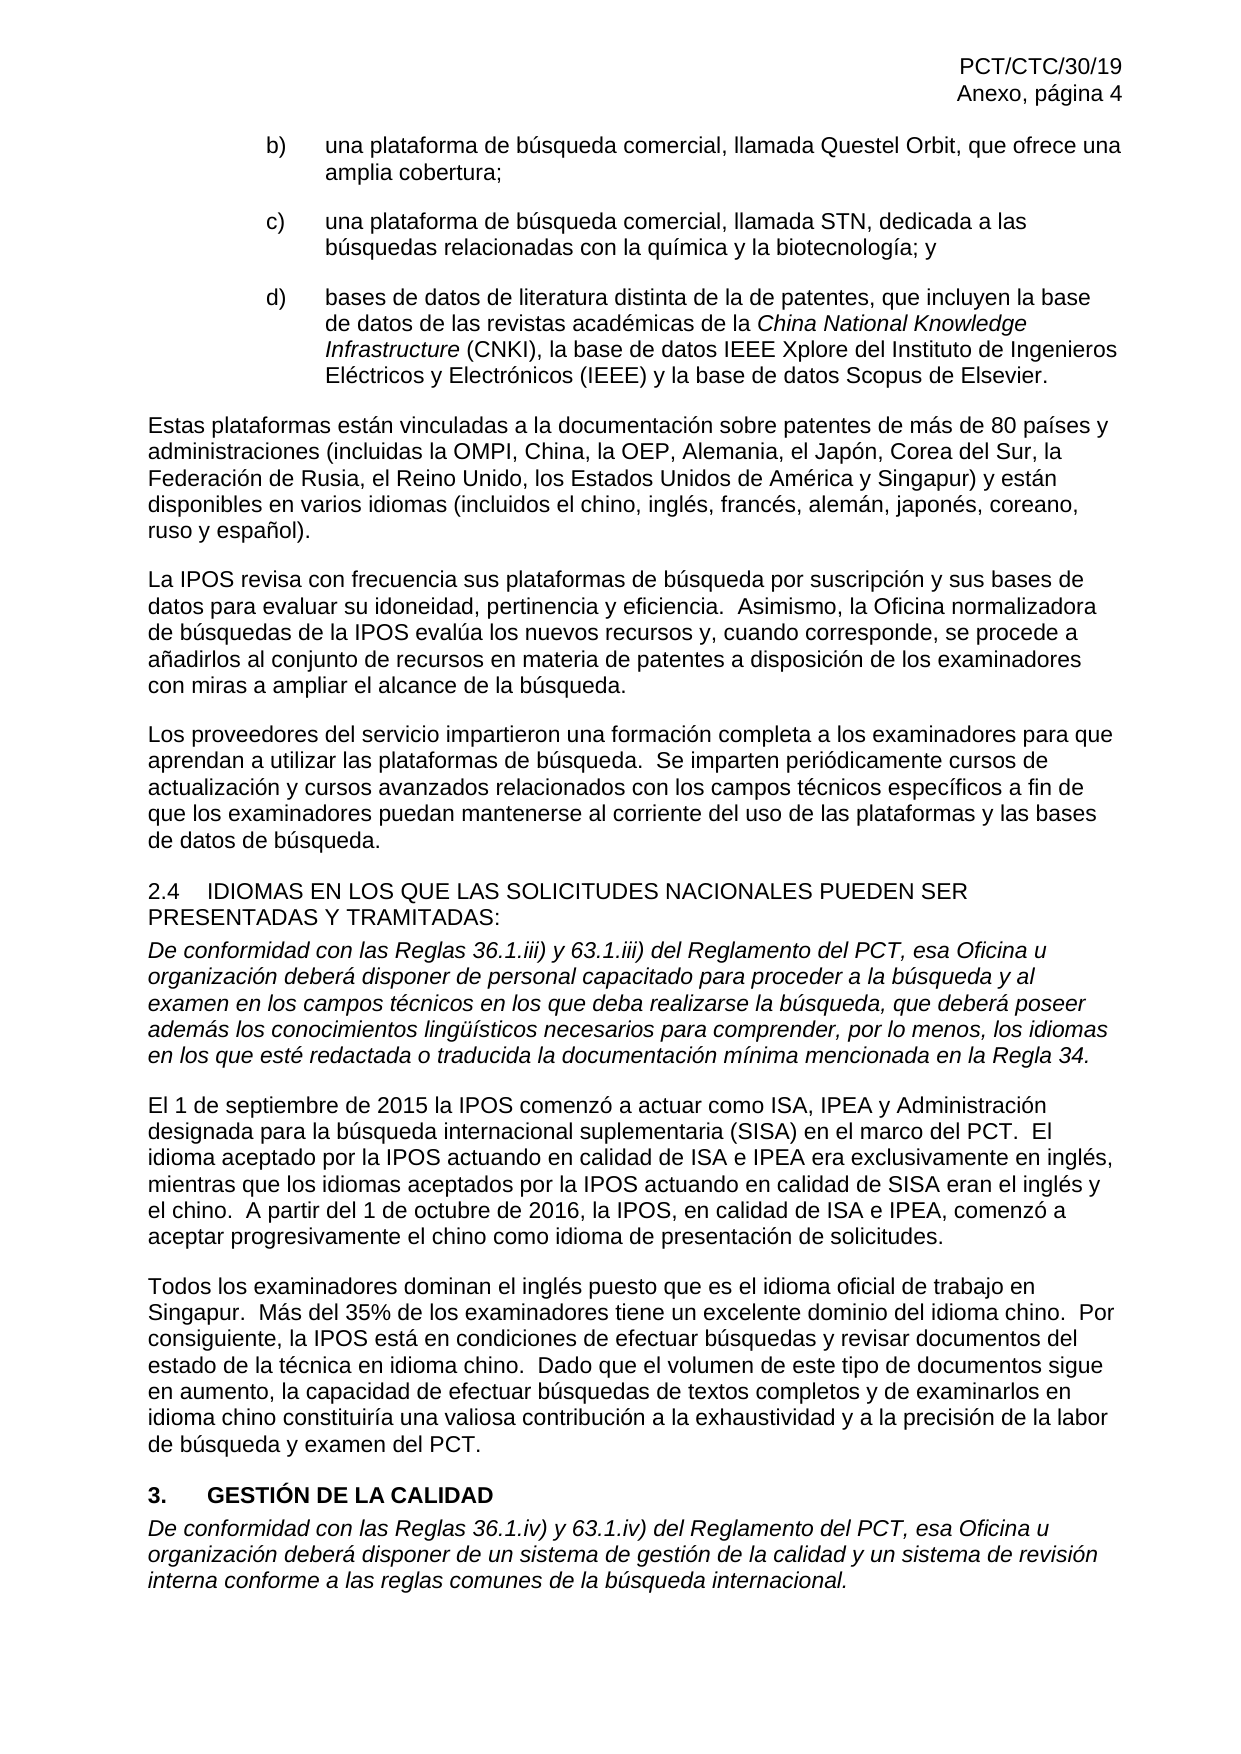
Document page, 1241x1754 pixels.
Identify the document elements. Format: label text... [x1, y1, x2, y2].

subtitle 3. GESTIÓN DE LA CALIDAD [148, 1482, 1122, 1508]
list Todos los examinadores dominan el inglés puesto que es el idioma oficial de trabajo en Singapur. Más del 35% de los examinadores tiene un excelente dominio del idioma chino. Por consiguiente, la IPOS está en condiciones de efectuar búsquedas y revisar documentos del estado de la técnica en idioma chino. Dado que el volumen de este tipo de documentos sigue en aumento, la capacidad de efectuar búsquedas de textos completos y de examinarlos en idioma chino constituiría una valiosa contribución a la exhaustividad y a la precisión de la labor de búsqueda y examen del PCT. [148, 1273, 1122, 1457]
list El 1 de septiembre de 2015 la IPOS comenzó a actuar como ISA, IPEA y Administración designada para la búsqueda internacional suplementaria (SISA) en el marco del PCT. El idioma aceptado por la IPOS actuando en calidad de ISA e IPEA era exclusivamente en inglés, mientras que los idiomas aceptados por la IPOS actuando en calidad de SISA eran el inglés y el chino. A partir del 1 de octubre de 2016, la IPOS, en calidad de ISA e IPEA, comenzó a aceptar progresivamente el chino como idioma de presentación de solicitudes. [148, 1092, 1122, 1250]
list Los proveedores del servicio impartieron una formación completa a los examinadores para que aprendan a utilizar las plataformas de búsqueda. Se imparten periódicamente cursos de actualización y cursos avanzados relacionados con los campos técnicos específicos a fin de que los examinadores puedan mantenerse al corriente del uso de las plataformas y las bases de datos de búsqueda. [148, 721, 1122, 853]
list una plataforma de búsqueda comercial, llamada STN, dedicada a las búsquedas relacionadas con la química y la biotecnología; y [266, 208, 1122, 261]
list De conformidad con las Reglas 36.1.iv) y 63.1.iv) del Reglamento del PCT, esa Oficina u organización deberá disponer de un sistema de gestión de la calidad y un sistema de revisión interna conforme a las reglas comunes de la búsqueda internacional. [148, 1515, 1122, 1594]
list bases de datos de literatura distinta de la de patentes, que incluyen la base de datos de las revistas académicas de la China National Knowledge Infrastructure (CNKI), la base de datos IEEE Xplore del Instituto de Ingenieros Eléctricos y Electrónicos (IEEE) y la base de datos Scopus de Elsevier. [266, 283, 1122, 389]
subtitle 2.4 IDIOMAS EN LOS QUE LAS SOLICITUDES NACIONALES PUEDEN SER PRESENTADAS Y TRAMITADAS: [148, 878, 1122, 931]
list Estas plataformas están vinculadas a la documentación sobre patentes de más de 80 países y administraciones (incluidas la OMPI, China, la OEP, Alemania, el Japón, Corea del Sur, la Federación de Rusia, el Reino Unido, los Estados Unidos de América y Singapur) y están disponibles en varios idiomas (incluidos el chino, inglés, francés, alemán, japonés, coreano, ruso y español). [148, 412, 1122, 543]
list La IPOS revisa con frecuencia sus plataformas de búsqueda por suscripción y sus bases de datos para evaluar su idoneidad, pertinencia y eficiencia. Asimismo, la Oficina normalizadora de búsquedas de la IPOS evalúa los nuevos recursos y, cuando corresponde, se procede a añadirlos al conjunto de recursos en materia de patentes a disposición de los examinadores con miras a ampliar el alcance de la búsqueda. [148, 566, 1122, 698]
list una plataforma de búsqueda comercial, llamada Questel Orbit, que ofrece una amplia cobertura; [266, 132, 1122, 185]
list De conformidad con las Reglas 36.1.iii) y 63.1.iii) del Reglamento del PCT, esa Oficina u organización deberá disponer de personal capacitado para proceder a la búsqueda y al examen en los campos técnicos en los que deba realizarse la búsqueda, que deberá poseer además los conocimientos lingüísticos necesarios para comprender, por lo menos, los idiomas en los que esté redactada o traducida la documentación mínima mencionada en la Regla 34. [148, 937, 1122, 1069]
